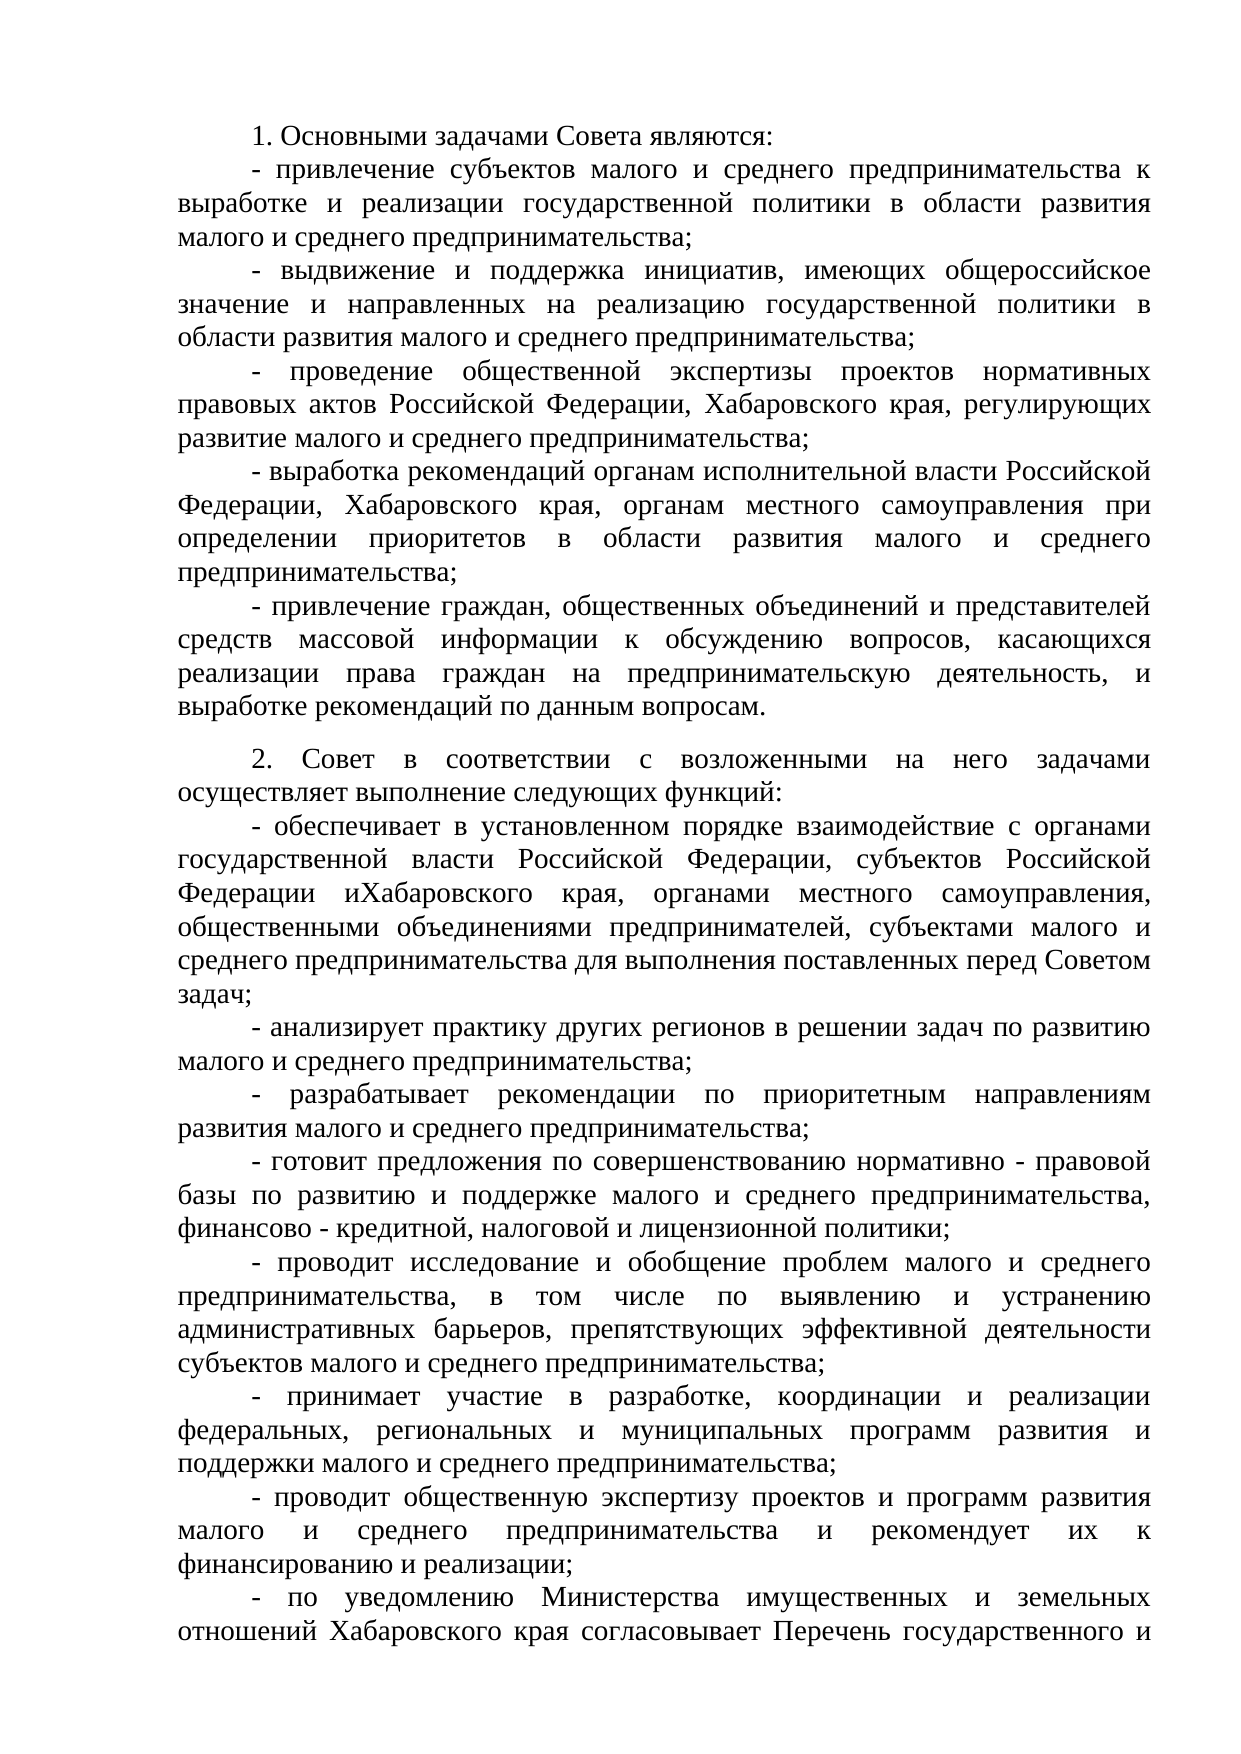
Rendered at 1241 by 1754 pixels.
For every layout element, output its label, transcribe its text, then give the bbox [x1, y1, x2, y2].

text 2. Совет в соответствии с возложенными на него задачами осуществляет выполнение следующих функций: [177, 741, 1152, 808]
text - анализирует практику других регионов в решении задач по развитию малого и среднего предпринимательства; [177, 1009, 1152, 1076]
text - разрабатывает рекомендации по приоритетным направлениям развития малого и среднего предпринимательства; [177, 1076, 1152, 1143]
text - принимает участие в разработке, координации и реализации федеральных, региональных и муниципальных программ развития и поддержки малого и среднего предпринимательства; [177, 1378, 1152, 1479]
text 1. Основными задачами Совета являются: [177, 118, 1152, 152]
text - обеспечивает в установленном порядке взаимодействие с органами государственной власти Российской Федерации, субъектов Российской Федерации иХабаровского края, органами местного самоуправления, общественными объединениями предпринимателей, субъектами малого и среднего предпринимательства для выполнения поставленных перед Советом задач; [177, 808, 1152, 1009]
text - привлечение субъектов малого и среднего предпринимательства к выработке и реализации государственной политики в области развития малого и среднего предпринимательства; [177, 152, 1152, 252]
text - проводит общественную экспертизу проектов и программ развития малого и среднего предпринимательства и рекомендует их к финансированию и реализации; [177, 1479, 1152, 1579]
text - проведение общественной экспертизы проектов нормативных правовых актов Российской Федерации, Хабаровского края, регулирующих развитие малого и среднего предпринимательства; [177, 353, 1152, 453]
text - проводит исследование и обобщение проблем малого и среднего предпринимательства, в том числе по выявлению и устранению административных барьеров, препятствующих эффективной деятельности субъектов малого и среднего предпринимательства; [177, 1244, 1152, 1378]
text - выработка рекомендаций органам исполнительной власти Российской Федерации, Хабаровского края, органам местного самоуправления при определении приоритетов в области развития малого и среднего предпринимательства; [177, 453, 1152, 588]
text - готовит предложения по совершенствованию нормативно - правовой базы по развитию и поддержке малого и среднего предпринимательства, финансово - кредитной, налоговой и лицензионной политики; [177, 1143, 1152, 1244]
text - привлечение граждан, общественных объединений и представителей средств массовой информации к обсуждению вопросов, касающихся реализации права граждан на предпринимательскую деятельность, и выработке рекомендаций по данным вопросам. [177, 588, 1152, 722]
text - выдвижение и поддержка инициатив, имеющих общероссийское значение и направленных на реализацию государственной политики в области развития малого и среднего предпринимательства; [177, 252, 1152, 353]
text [177, 1579, 1152, 1647]
